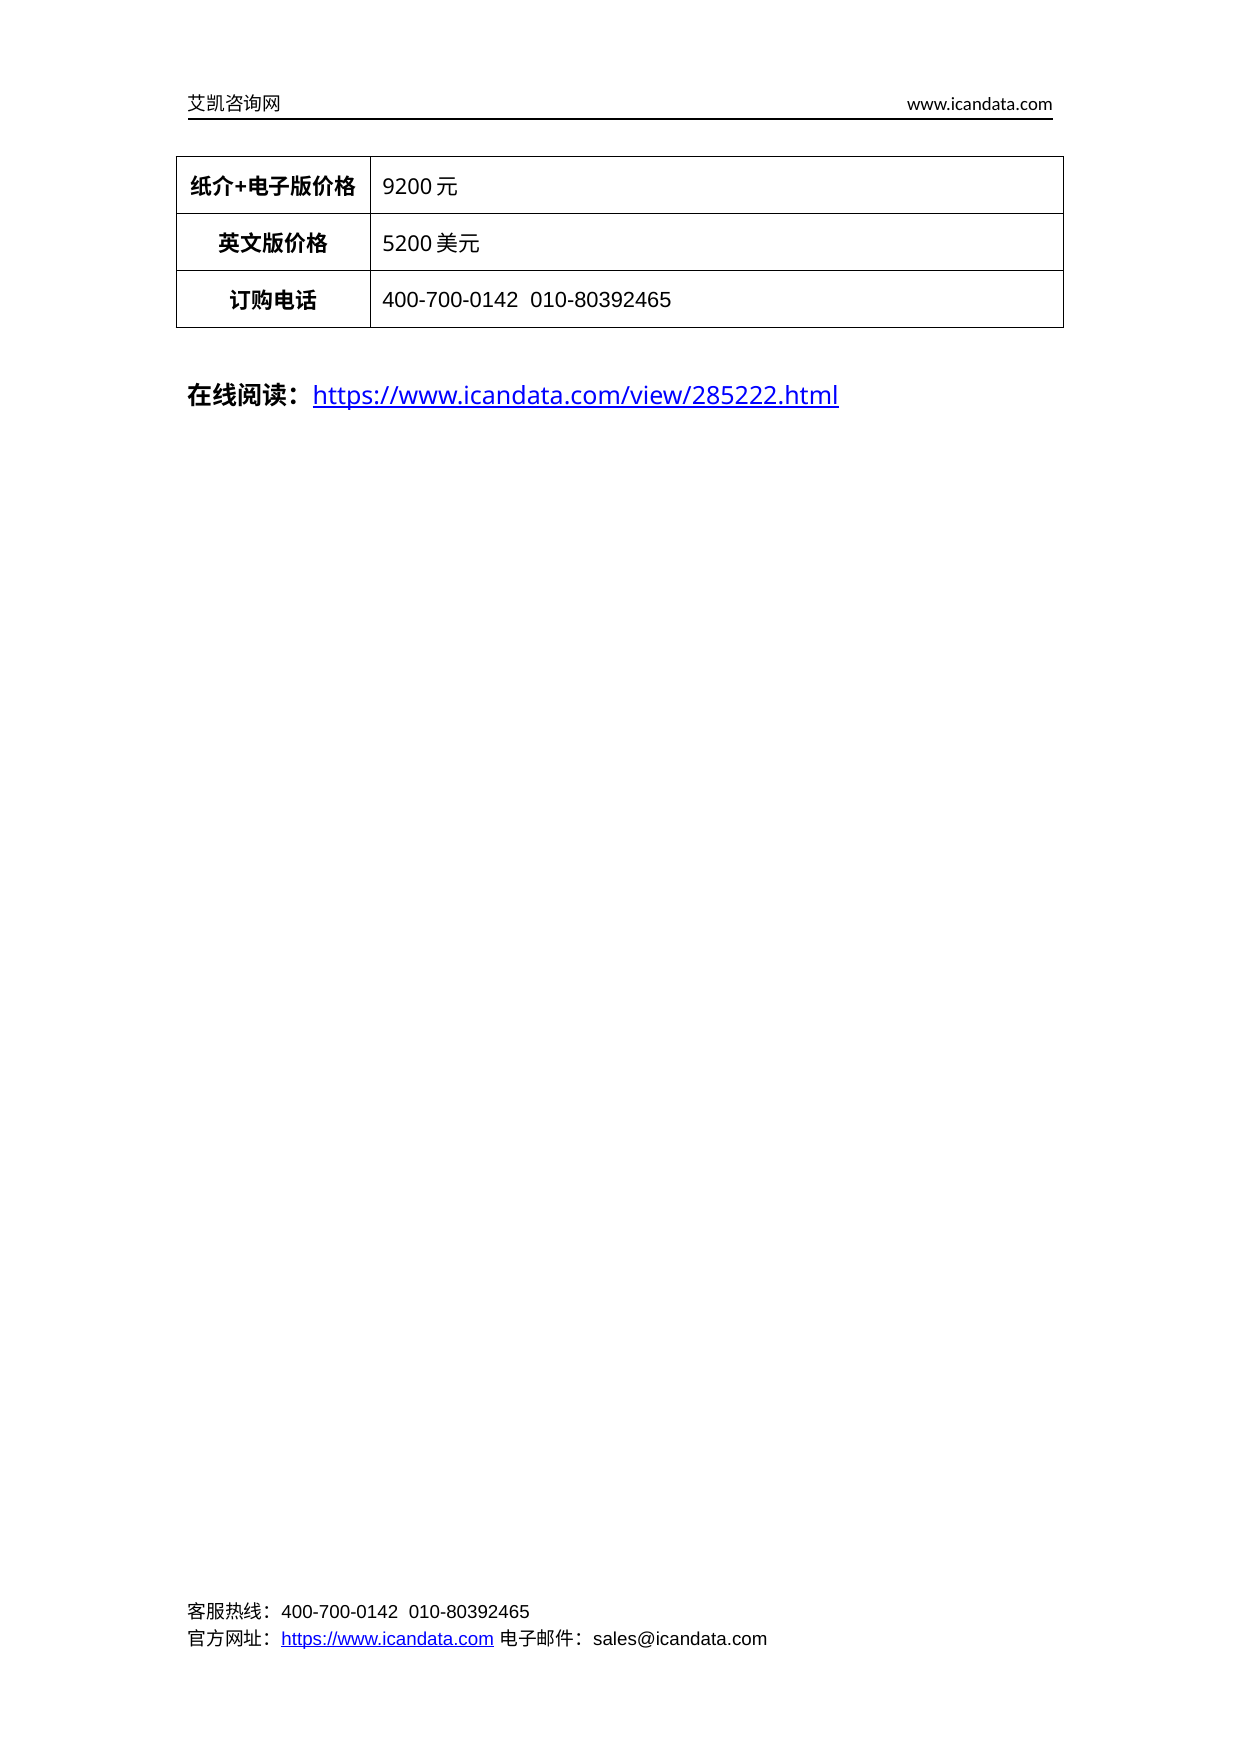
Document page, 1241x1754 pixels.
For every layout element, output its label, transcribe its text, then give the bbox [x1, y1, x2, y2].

table_cell 订购电话 [177, 271, 370, 327]
table_cell 9200元 [371, 157, 1063, 213]
table_cell 5200美元 [371, 214, 1063, 270]
table_cell 400-700-0142 010-80392465 [371, 271, 1063, 327]
table_cell 纸介+电子版价格 [177, 157, 370, 213]
table_cell 英文版价格 [177, 214, 370, 270]
text 在线阅读：https://www.icandata.com/view/285222.html [187, 361, 1053, 426]
